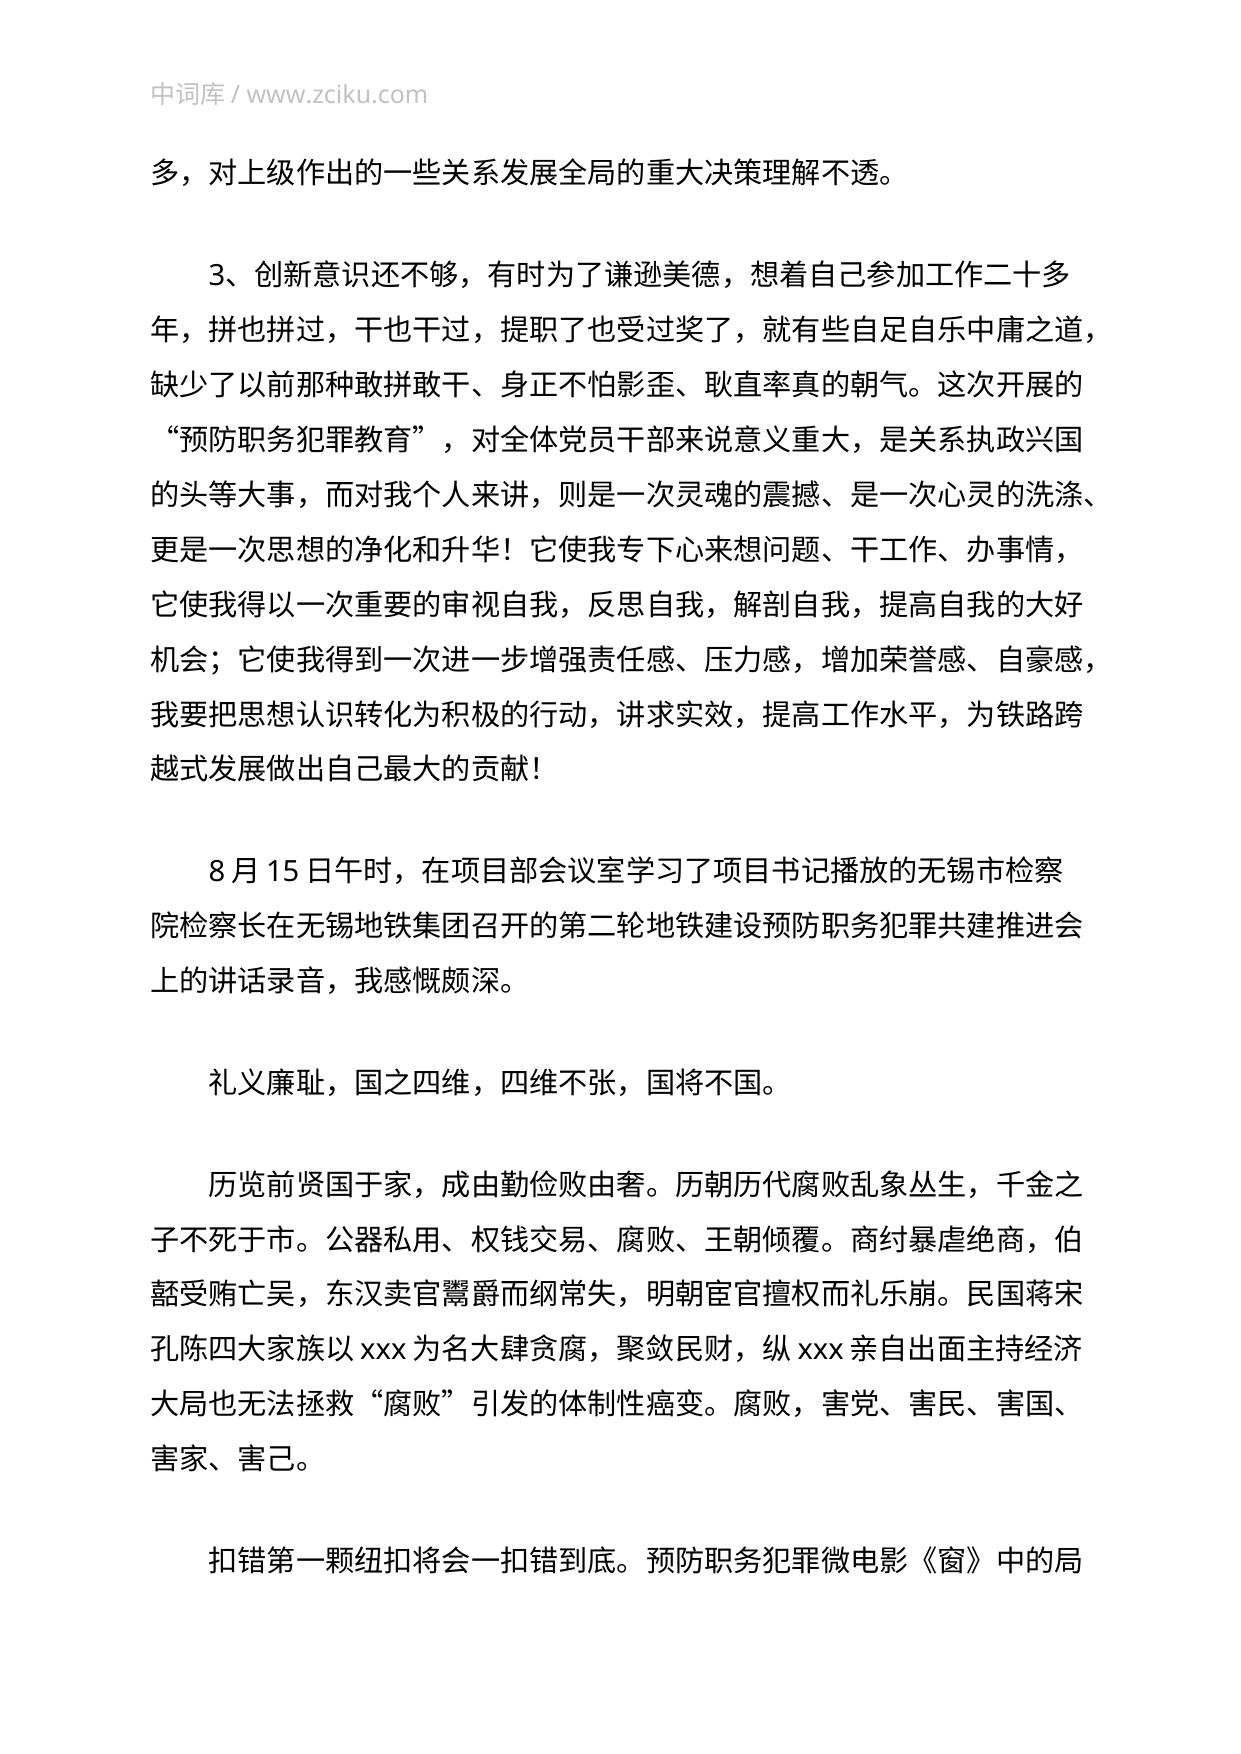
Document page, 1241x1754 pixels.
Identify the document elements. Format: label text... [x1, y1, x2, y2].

text 礼义廉耻，国之四维，四维不张，国将不国。 [150, 1059, 1090, 1102]
text 8月15日午时，在项目部会议室学习了项目书记播放的无锡市检察院检察长在无锡地铁集团召开的第二轮地铁建设预防职务犯罪共建推进会上的讲话录音，我感慨颇深。 [150, 848, 1090, 1000]
text 3、创新意识还不够，有时为了谦逊美德，想着自己参加工作二十多年，拼也拼过，干也干过，提职了也受过奖了，就有些自足自乐中庸之道，缺少了以前那种敢拼敢干、身正不怕影歪、耿直率真的朝气。这次开展的“预防职务犯罪教育”，对全体党员干部来说意义重大，是关系执政兴国的头等大事，而对我个人来讲，则是一次灵魂的震撼、是一次心灵的洗涤、更是一次思想的净化和升华！它使我专下心来想问题、干工作、办事情，它使我得以一次重要的审视自我，反思自我，解剖自我，提高自我的大好机会；它使我得到一次进一步增强责任感、压力感，增加荣誉感、自豪感，我要把思想认识转化为积极的行动，讲求实效，提高工作水平，为铁路跨越式发展做出自己最大的贡献！ [150, 252, 1090, 788]
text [150, 150, 1090, 192]
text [150, 1537, 1090, 1580]
text 历览前贤国于家，成由勤俭败由奢。历朝历代腐败乱象丛生，千金之子不死于市。公器私用、权钱交易、腐败、王朝倾覆。商纣暴虐绝商，伯嚭受贿亡吴，东汉卖官鬻爵而纲常失，明朝宦官擅权而礼乐崩。民国蒋宋孔陈四大家族以xxx为名大肆贪腐，聚敛民财，纵xxx亲自出面主持经济大局也无法拯救“腐败”引发的体制性癌变。腐败，害党、害民、害国、害家、害己。 [150, 1161, 1090, 1478]
